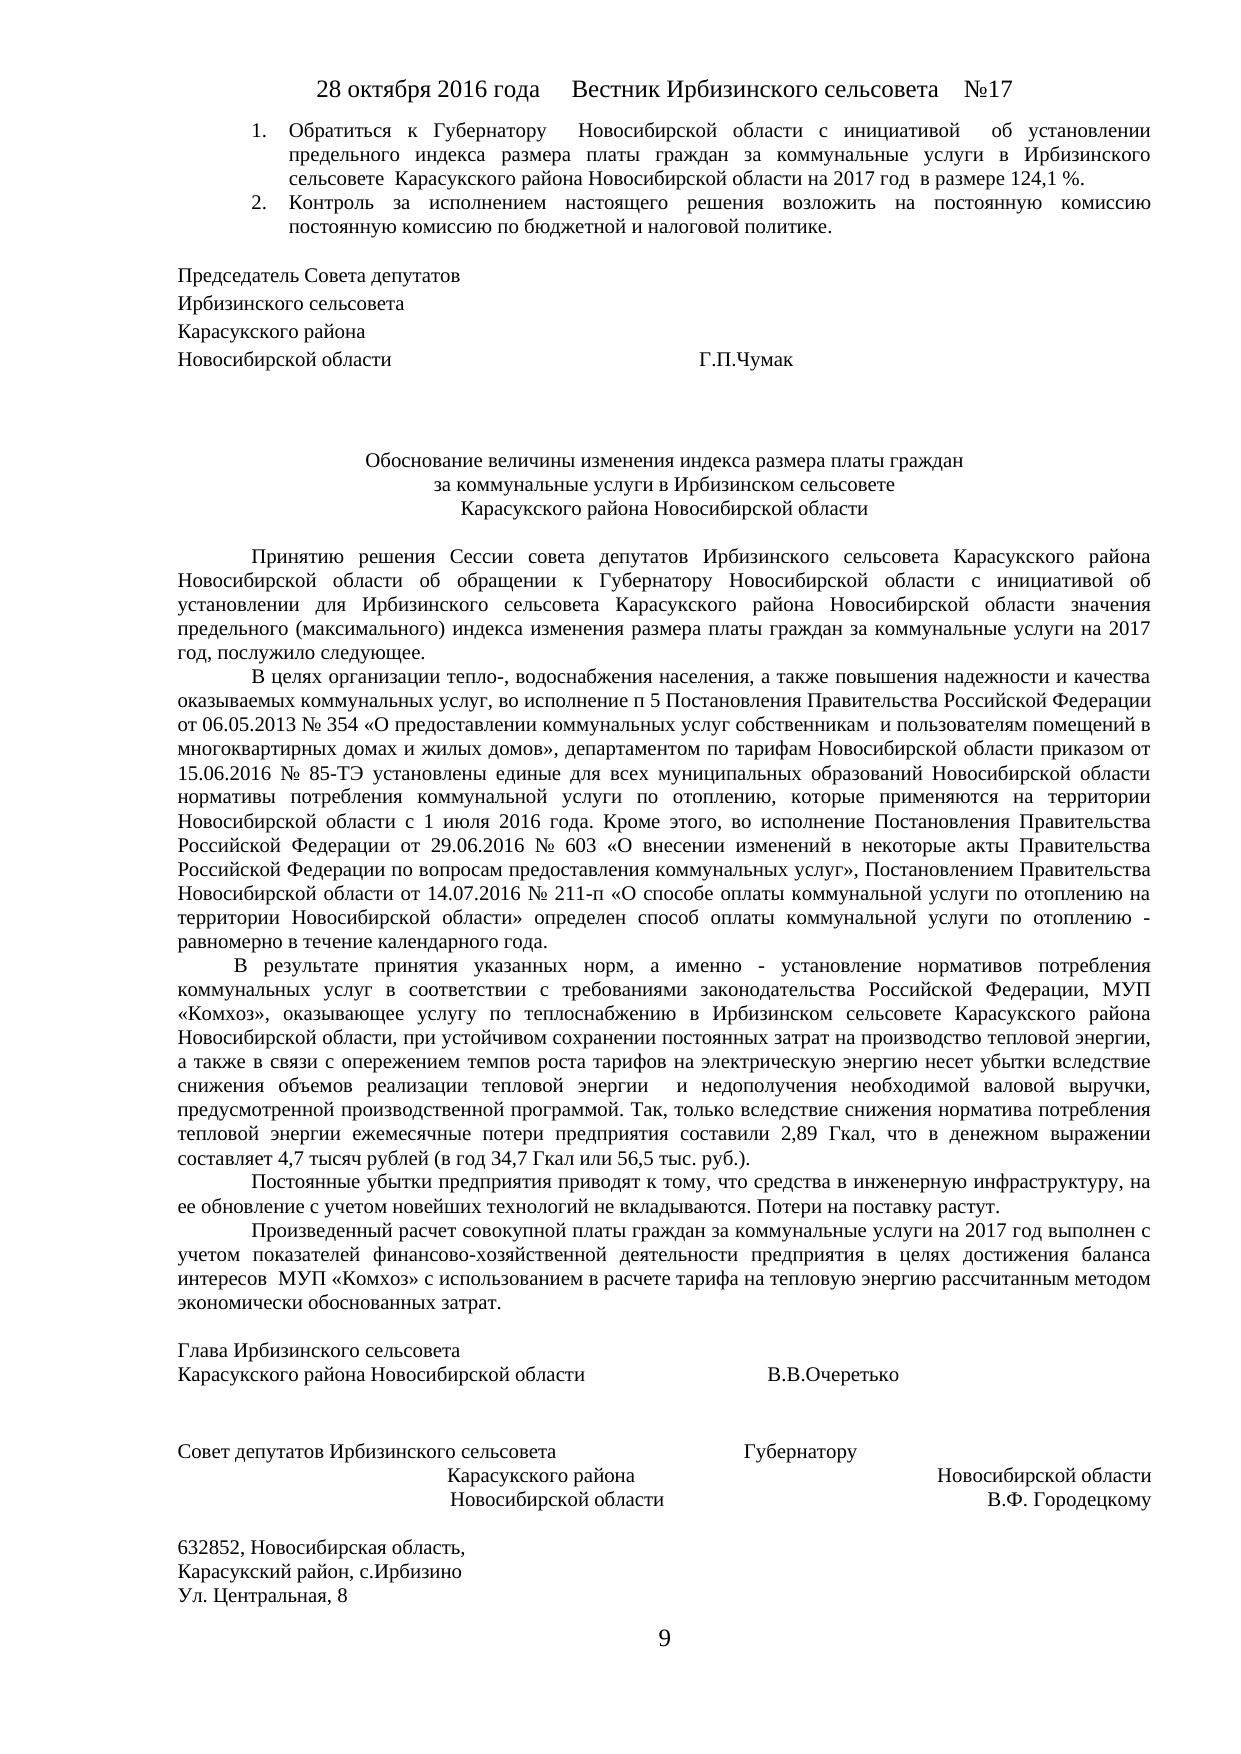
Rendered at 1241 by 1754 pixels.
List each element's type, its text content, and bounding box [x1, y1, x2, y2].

text Постоянные убытки предприятия приводят к тому, что средства в инженерную инфраструктуру, на ее обновление с учетом новейших технологий не вкладываются. Потери на поставку растут. [177, 1169, 1152, 1218]
text 632852, Новосибирская область, [177, 1535, 1152, 1559]
text Ирбизинского сельсовета [177, 291, 1152, 315]
text Совет депутатов Ирбизинского сельсовета Губернатору [177, 1439, 1152, 1463]
text Карасукского района [177, 319, 1152, 343]
text В целях организации тепло-, водоснабжения населения, а также повышения надежности и качества оказываемых коммунальных услуг, во исполнение п 5 Постановления Правительства Российской Федерации от 06.05.2013 № 354 «О предоставлении коммунальных услуг собственникам и пользователям помещений в многоквартирных домах и жилых домов», департаментом по тарифам Новосибирской области приказом от 15.06.2016 № 85-ТЭ установлены единые для всех муниципальных образований Новосибирской области нормативы потребления коммунальной услуги по отоплению, которые применяются на территории Новосибирской области с 1 июля 2016 года. Кроме этого, во исполнение Постановления Правительства Российской Федерации от 29.06.2016 № 603 «О внесении изменений в некоторые акты Правительства Российской Федерации по вопросам предоставления коммунальных услуг», Постановлением Правительства Новосибирской области от 14.07.2016 № 211-п «О способе оплаты коммунальной услуги по отоплению на территории Новосибирской области» определен способ оплаты коммунальной услуги по отоплению - равномерно в течение календарного года. [177, 664, 1152, 953]
text Председатель Совета депутатов [177, 262, 1152, 287]
text В результате принятия указанных норм, а именно - установление нормативов потребления коммунальных услуг в соответствии с требованиями законодательства Российской Федерации, МУП «Комхоз», оказывающее услугу по теплоснабжению в Ирбизинском сельсовете Карасукского района Новосибирской области, при устойчивом сохранении постоянных затрат на производство тепловой энергии, а также в связи с опережением темпов роста тарифов на электрическую энергию несет убытки вследствие снижения объемов реализации тепловой энергии и недополучения необходимой валовой выручки, предусмотренной производственной программой. Так, только вследствие снижения норматива потребления тепловой энергии ежемесячные потери предприятия составили 2,89 Гкал, что в денежном выражении составляет 4,7 тысяч рублей (в год 34,7 Гкал или 56,5 тыс. руб.). [177, 953, 1152, 1169]
text за коммунальные услуги в Ирбизинском сельсовете [177, 472, 1152, 496]
text Ул. Центральная, 8 [177, 1583, 1152, 1607]
text Карасукский район, с.Ирбизино [177, 1559, 1152, 1583]
text Глава Ирбизинского сельсовета [177, 1338, 1152, 1362]
list Обратиться к Губернатору Новосибирской области с инициативой об установлении предельного индекса размера платы граждан за коммунальные услуги в Ирбизинского сельсовете Карасукского района Новосибирской области на 2017 год в размере 124,1 %. [251, 118, 1152, 190]
text Обоснование величины изменения индекса размера платы граждан [177, 448, 1152, 472]
text Принятию решения Сессии совета депутатов Ирбизинского сельсовета Карасукского района Новосибирской области об обращении к Губернатору Новосибирской области с инициативой об установлении для Ирбизинского сельсовета Карасукского района Новосибирской области значения предельного (максимального) индекса изменения размера платы граждан за коммунальные услуги на 2017 год, послужило следующее. [177, 544, 1152, 664]
text Произведенный расчет совокупной платы граждан за коммунальные услуги на 2017 год выполнен с учетом показателей финансово-хозяйственной деятельности предприятия в целях достижения баланса интересов МУП «Комхоз» с использованием в расчете тарифа на тепловую энергию рассчитанным методом экономически обоснованных затрат. [177, 1218, 1152, 1314]
text Карасукского района Новосибирской области В.В.Очеретько [177, 1362, 1152, 1386]
text Карасукского района Новосибирской области [177, 496, 1152, 520]
text Новосибирской области Г.П.Чумак [177, 347, 1152, 371]
text Карасукского района Новосибирской области [177, 1463, 1152, 1487]
list Контроль за исполнением настоящего решения возложить на постоянную комиссию постоянную комиссию по бюджетной и налоговой политике. [251, 190, 1152, 238]
text Новосибирской области В.Ф. Городецкому [177, 1487, 1152, 1511]
